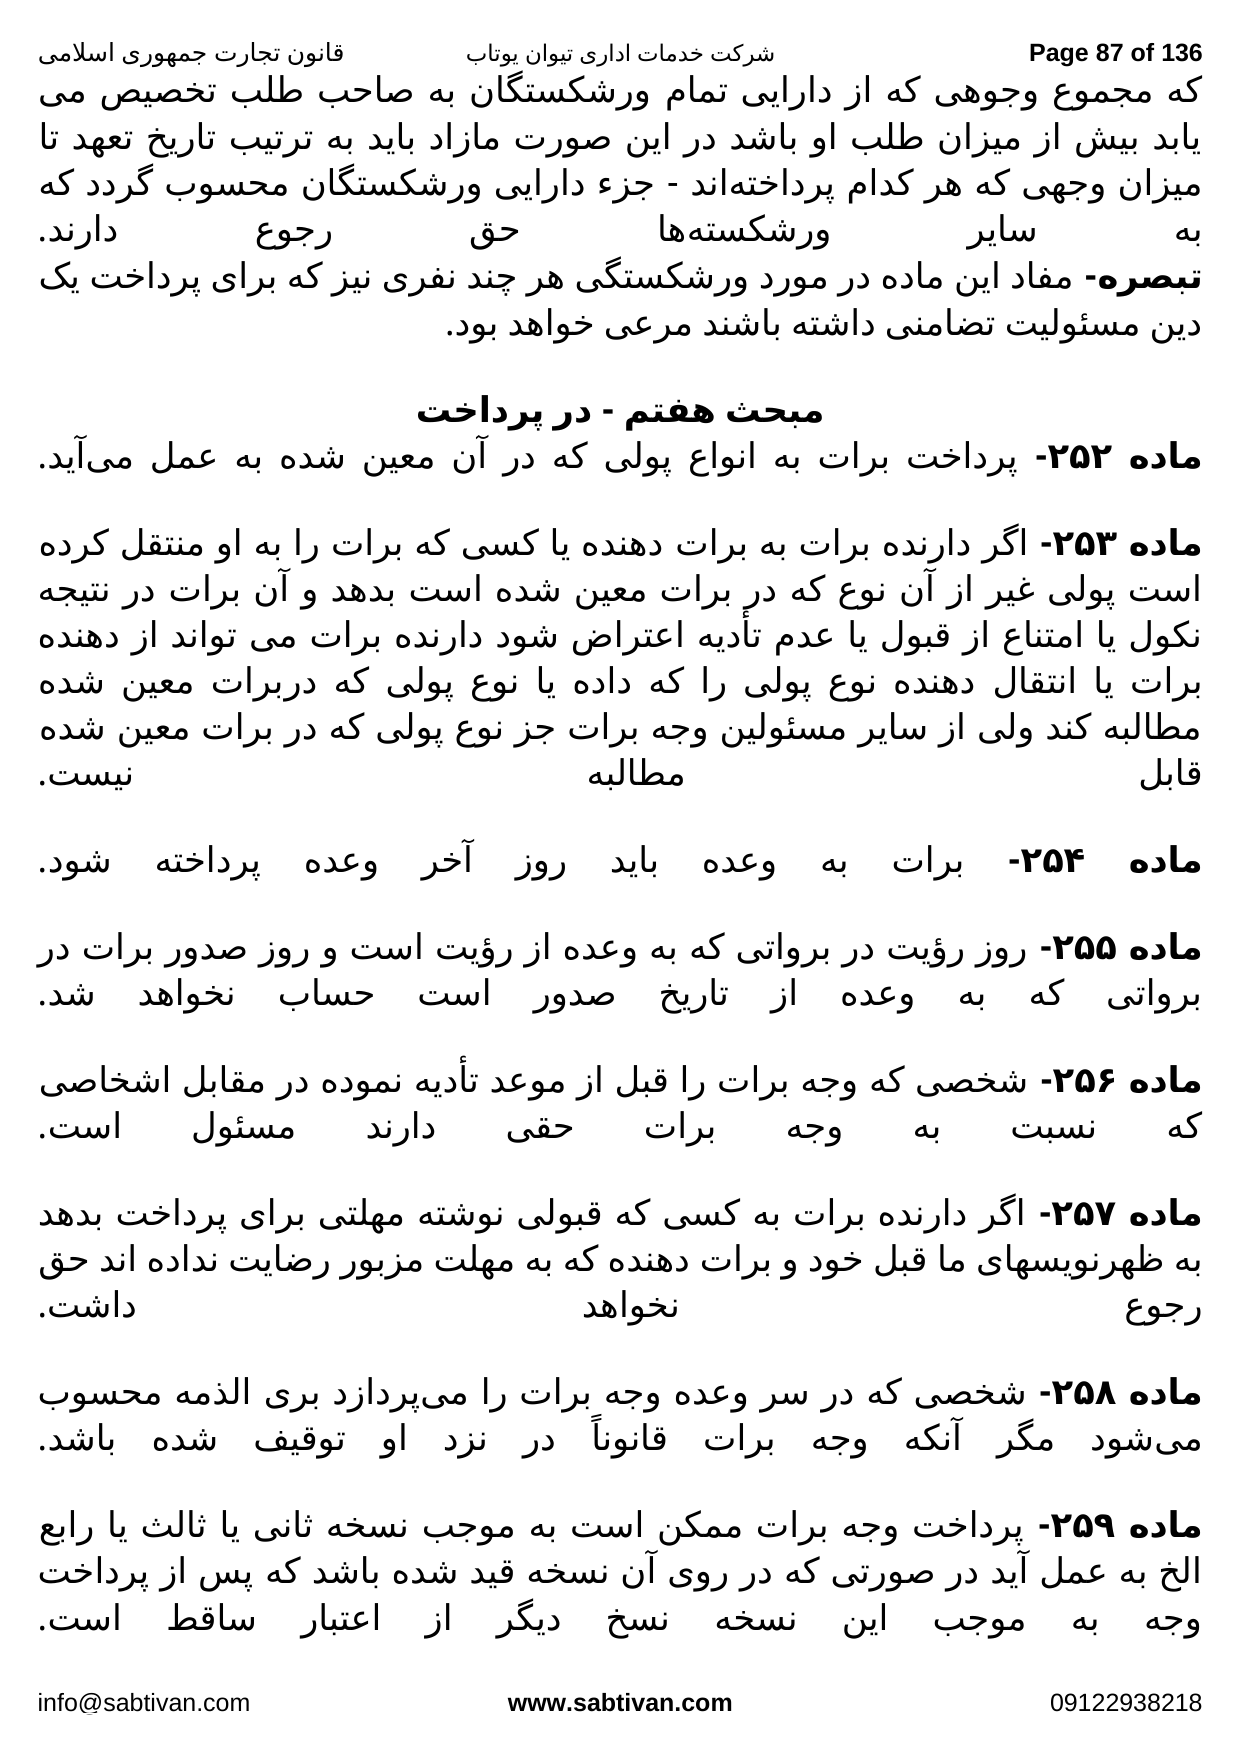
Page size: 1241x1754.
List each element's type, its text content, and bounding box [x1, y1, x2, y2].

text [37, 436, 1203, 1685]
text ‌مبحث هفتم - در پرداخت [37, 390, 1203, 436]
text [37, 71, 1203, 349]
